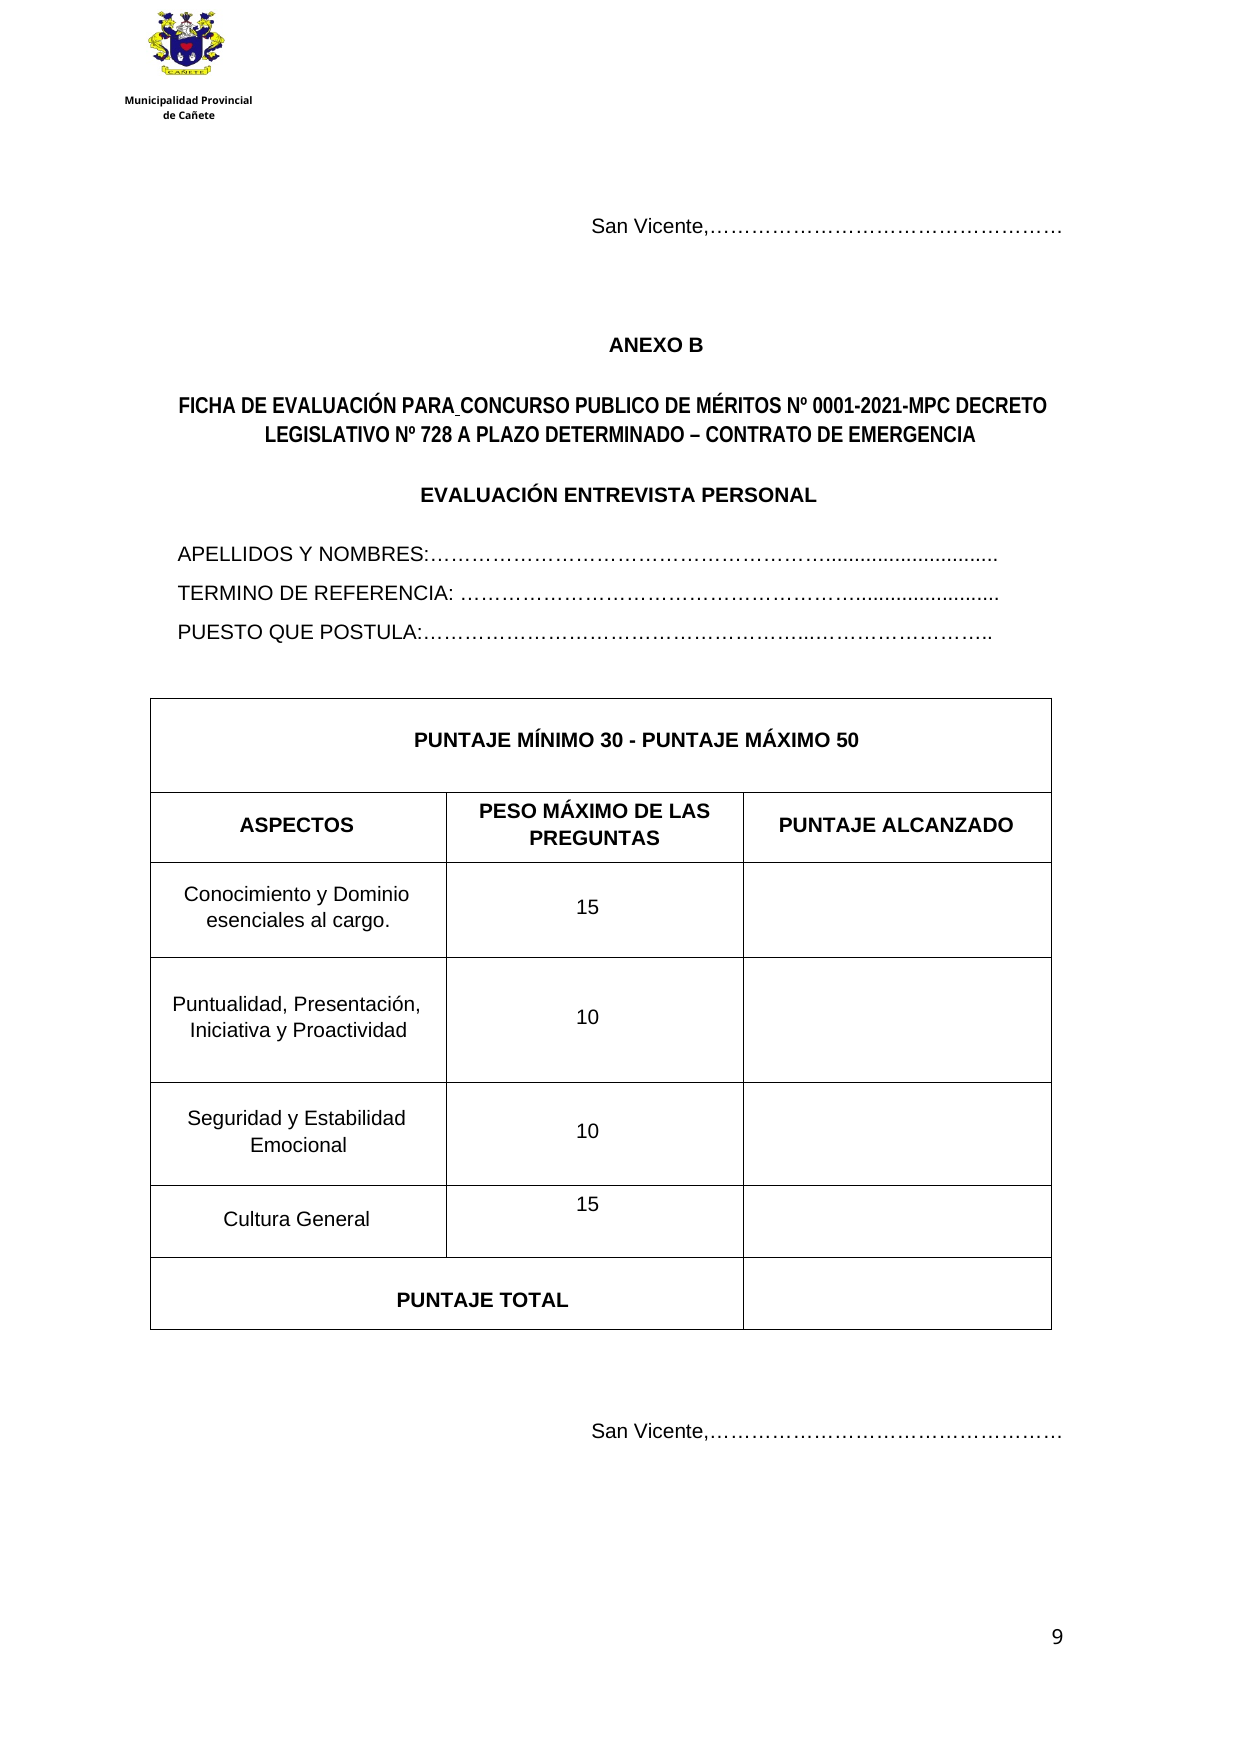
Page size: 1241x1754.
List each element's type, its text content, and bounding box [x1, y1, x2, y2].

table_cell 10 [447, 958, 743, 1082]
text FICHA DE EVALUACIÓN PARA CONCURSO PUBLICO DE MÉRITOS Nº 0001-2021-MPC DECRETO LEGISLATIVO Nº 728 A PLAZO DETERMINADO – CONTRATO DE EMERGENCIA [162, 392, 1063, 447]
table_cell Conocimiento y Dominio esenciales al cargo. [151, 863, 446, 957]
table_cell ASPECTOS [151, 793, 446, 862]
table_cell 15 [447, 1186, 743, 1257]
table_cell [744, 1186, 1051, 1257]
text APELLIDOS Y NOMBRES:………………………………………………….............................. [177, 542, 1060, 566]
table_header PUNTAJE MÍNIMO 30 - PUNTAJE MÁXIMO 50 [151, 699, 1051, 792]
table_cell [744, 1258, 1051, 1329]
text San Vicente,…………………………………………… [252, 1419, 1063, 1443]
text EVALUACIÓN ENTREVISTA PERSONAL [177, 483, 1060, 507]
table_cell Cultura General [151, 1186, 446, 1257]
table_cell 15 [447, 863, 743, 957]
text ANEXO B [252, 333, 1060, 357]
table_cell Seguridad y Estabilidad Emocional [151, 1083, 446, 1185]
table_cell [744, 1083, 1051, 1185]
text San Vicente,…………………………………………… [177, 214, 1063, 238]
text TERMINO DE REFERENCIA: …………………………………………………......................... [177, 581, 1060, 605]
picture [146, 9, 226, 76]
text PUESTO QUE POSTULA:………………………………………………...…………………….. [177, 620, 1060, 644]
table_cell [744, 958, 1051, 1082]
table_cell PUNTAJE TOTAL [151, 1258, 743, 1329]
table_cell 10 [447, 1083, 743, 1185]
table_cell Puntualidad, Presentación, Iniciativa y Proactividad [151, 958, 446, 1082]
table_cell [744, 863, 1051, 957]
table_cell PESO MÁXIMO DE LAS PREGUNTAS [447, 793, 743, 862]
table_cell PUNTAJE ALCANZADO [744, 793, 1051, 862]
